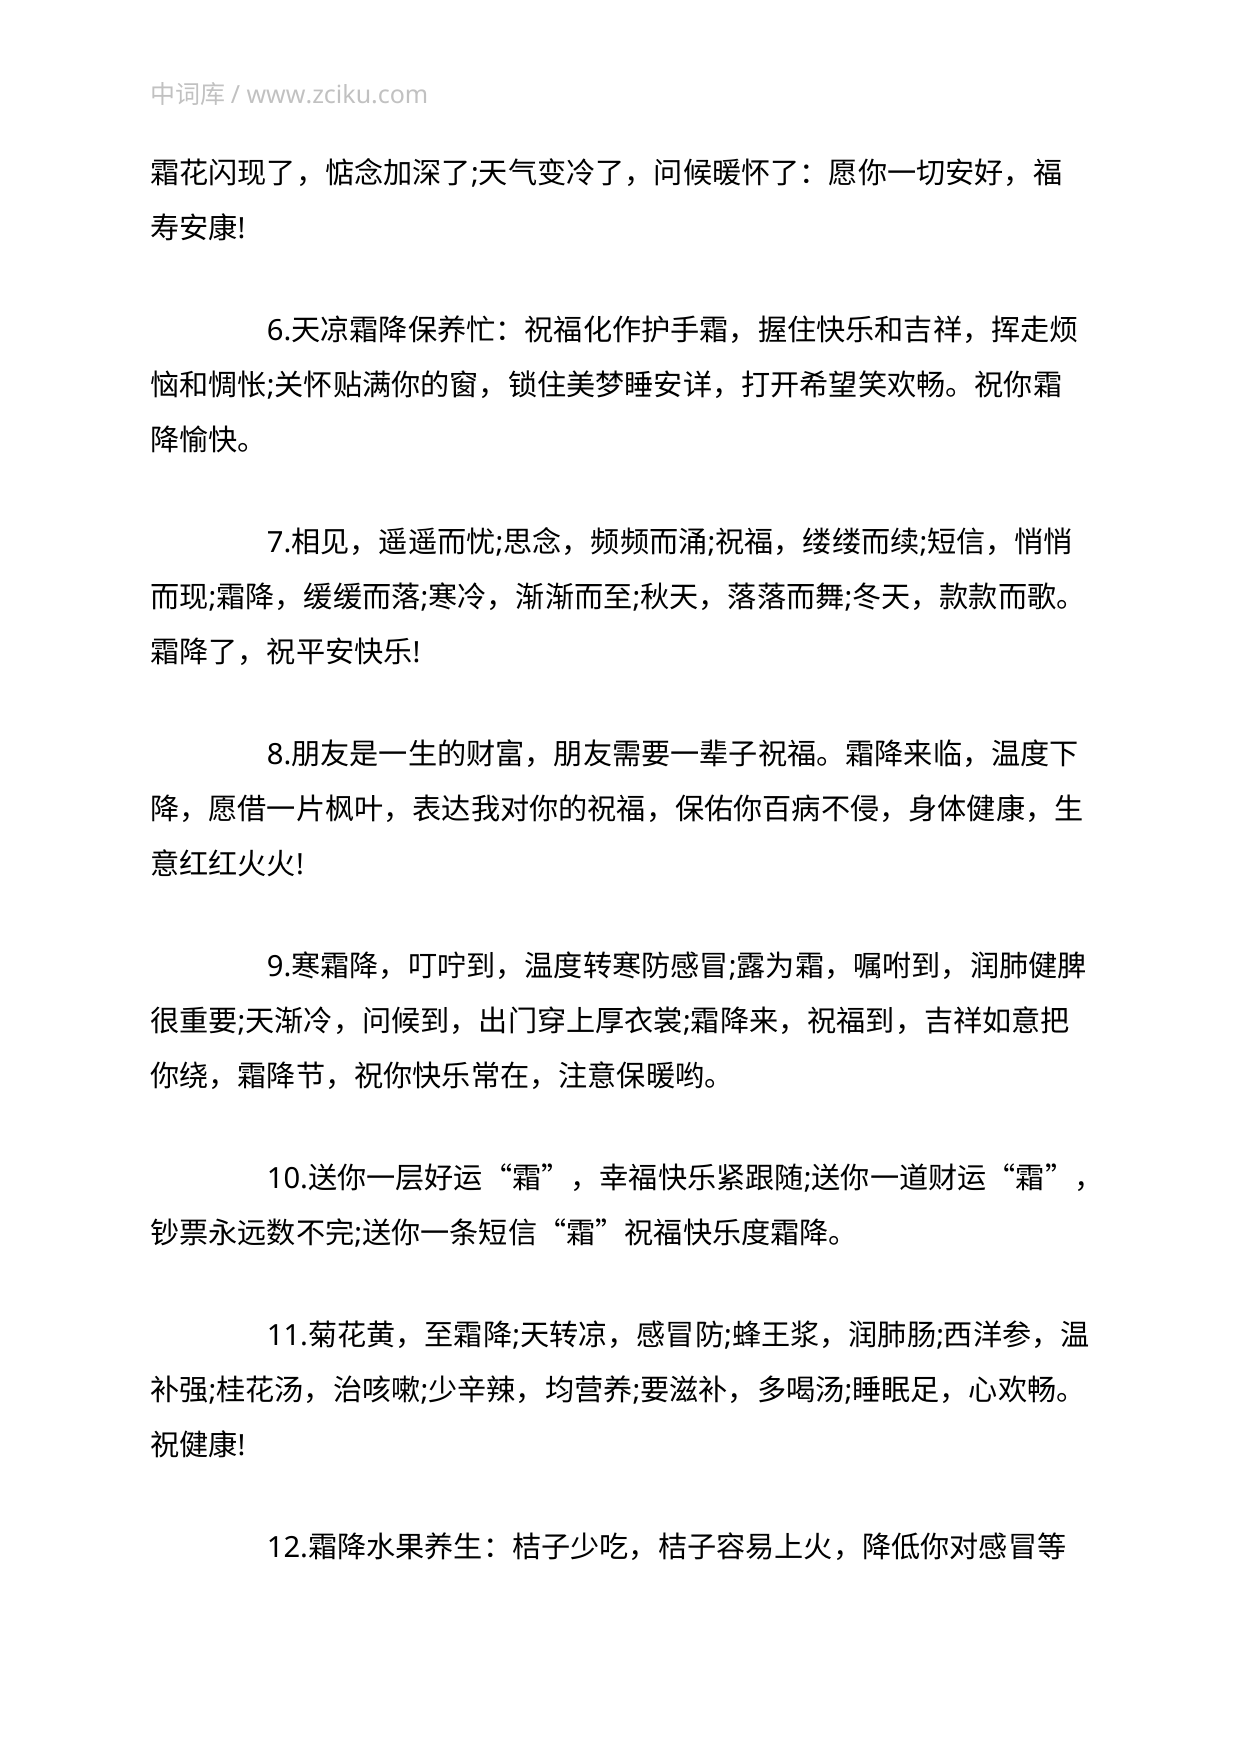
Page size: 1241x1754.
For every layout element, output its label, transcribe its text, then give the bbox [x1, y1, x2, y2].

text 10.送你一层好运“霜”，幸福快乐紧跟随;送你一道财运“霜”，钞票永远数不完;送你一条短信“霜”祝福快乐度霜降。 [150, 1154, 1090, 1252]
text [150, 150, 1090, 247]
text 6.天凉霜降保养忙：祝福化作护手霜，握住快乐和吉祥，挥走烦恼和惆怅;关怀贴满你的窗，锁住美梦睡安详，打开希望笑欢畅。祝你霜降愉快。 [150, 307, 1090, 459]
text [150, 1523, 1090, 1566]
text 11.菊花黄，至霜降;天转凉，感冒防;蜂王浆，润肺肠;西洋参，温补强;桂花汤，治咳嗽;少辛辣，均营养;要滋补，多喝汤;睡眠足，心欢畅。祝健康! [150, 1311, 1090, 1464]
text 7.相见，遥遥而忧;思念，频频而涌;祝福，缕缕而续;短信，悄悄而现;霜降，缓缓而落;寒冷，渐渐而至;秋天，落落而舞;冬天，款款而歌。霜降了，祝平安快乐! [150, 519, 1090, 671]
text 8.朋友是一生的财富，朋友需要一辈子祝福。霜降来临，温度下降，愿借一片枫叶，表达我对你的祝福，保佑你百病不侵，身体健康，生意红红火火! [150, 731, 1090, 883]
text 9.寒霜降，叮咛到，温度转寒防感冒;露为霜，嘱咐到，润肺健脾很重要;天渐冷，问候到，出门穿上厚衣裳;霜降来，祝福到，吉祥如意把你绕，霜降节，祝你快乐常在，注意保暖哟。 [150, 943, 1090, 1095]
